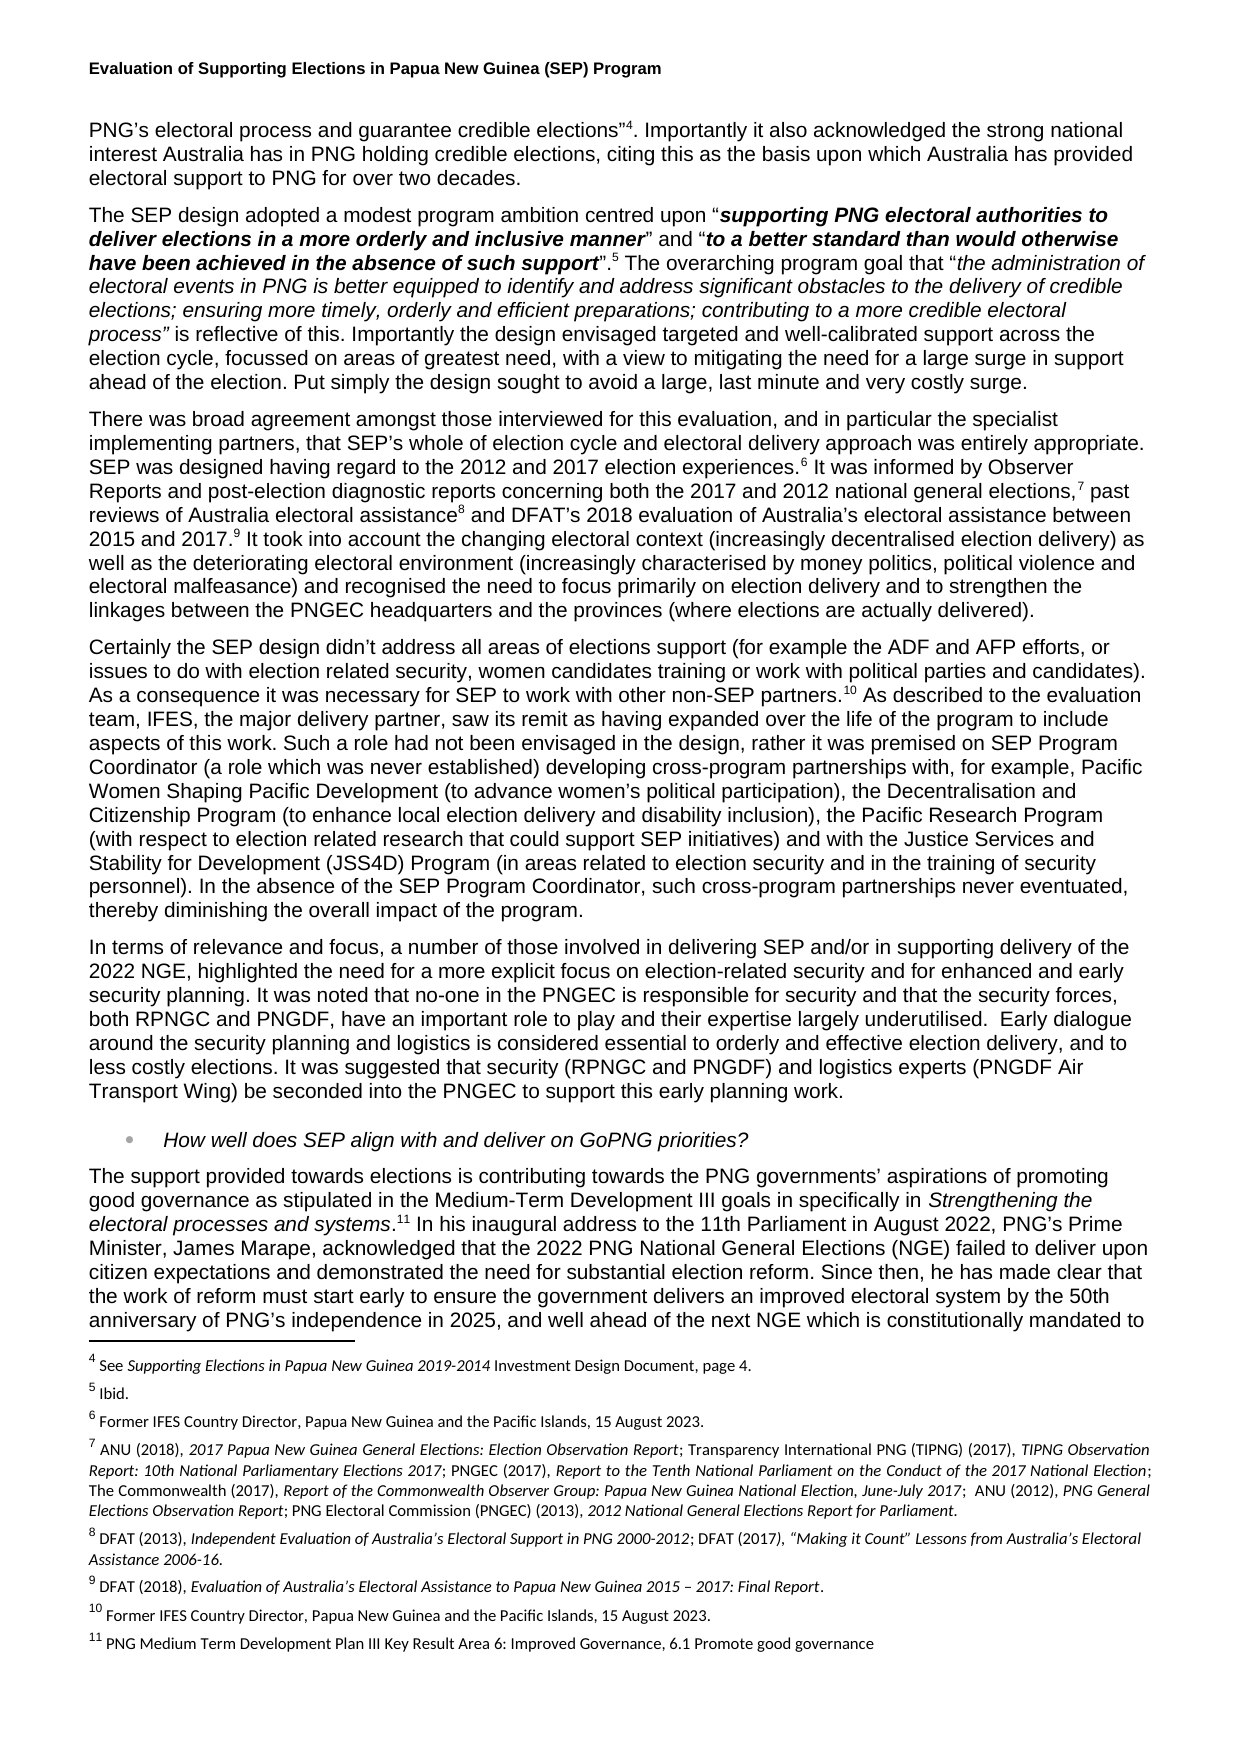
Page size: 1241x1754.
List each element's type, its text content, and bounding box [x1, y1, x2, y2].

text Certainly the SEP design didn’t address all areas of elections support (for example the ADF and AFP efforts, or issues to do with election related security, women candidates training or work with political parties and candidates). As a consequence it was necessary for SEP to work with other non-SEP partners. As described to the evaluation team, IFES, the major delivery partner, saw its remit as having expanded over the life of the program to include aspects of this work. Such a role had not been envisaged in the design, rather it was premised on SEP Program Coordinator (a role which was never established) developing cross-program partnerships with, for example, Pacific Women Shaping Pacific Development (to advance women’s political participation), the Decentralisation and Citizenship Program (to enhance local election delivery and disability inclusion), the Pacific Research Program (with respect to election related research that could support SEP initiatives) and with the Justice Services and Stability for Development (JSS4D) Program (in areas related to election security and in the training of security personnel). In the absence of the SEP Program Coordinator, such cross-program partnerships never eventuated, thereby diminishing the overall impact of the program. [89, 635, 1152, 922]
text How well does SEP align with and deliver on GoPNG priorities? [126, 1127, 1152, 1152]
text In terms of relevance and focus, a number of those involved in delivering SEP and/or in supporting delivery of the 2022 NGE, highlighted the need for a more explicit focus on election-related security and for enhanced and early security planning. It was noted that no-one in the PNGEC is responsible for security and that the security forces, both RPNGC and PNGDF, have an important role to play and their expertise largely underutilised. Early dialogue around the security planning and logistics is considered essential to orderly and effective election delivery, and to less costly elections. It was suggested that security (RPNGC and PNGDF) and logistics experts (PNGDF Air Transport Wing) be seconded into the PNGEC to support this early planning work. [89, 935, 1152, 1102]
text The SEP design adopted a modest program ambition centred upon “supporting PNG electoral authorities to deliver elections in a more orderly and inclusive manner” and “to a better standard than would otherwise have been achieved in the absence of such support”. The overarching program goal that “the administration of electoral events in PNG is better equipped to identify and address significant obstacles to the delivery of credible elections; ensuring more timely, orderly and efficient preparations; contributing to a more credible electoral process” is reflective of this. Importantly the design envisaged targeted and well-calibrated support across the election cycle, focussed on areas of greatest need, with a view to mitigating the need for a large surge in support ahead of the election. Put simply the design sought to avoid a large, last minute and very costly surge. [89, 202, 1152, 394]
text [89, 118, 1152, 190]
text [89, 1164, 1152, 1332]
text There was broad agreement amongst those interviewed for this evaluation, and in particular the specialist implementing partners, that SEP’s whole of election cycle and electoral delivery approach was entirely appropriate. SEP was designed having regard to the 2012 and 2017 election experiences. It was informed by Observer Reports and post-election diagnostic reports concerning both the 2017 and 2012 national general elections, past reviews of Australia electoral assistance and DFAT’s 2018 evaluation of Australia’s electoral assistance between 2015 and 2017. It took into account the changing electoral context (increasingly decentralised election delivery) as well as the deteriorating electoral environment (increasingly characterised by money politics, political violence and electoral malfeasance) and recognised the need to focus primarily on election delivery and to strengthen the linkages between the PNGEC headquarters and the provinces (where elections are actually delivered). [89, 407, 1152, 622]
